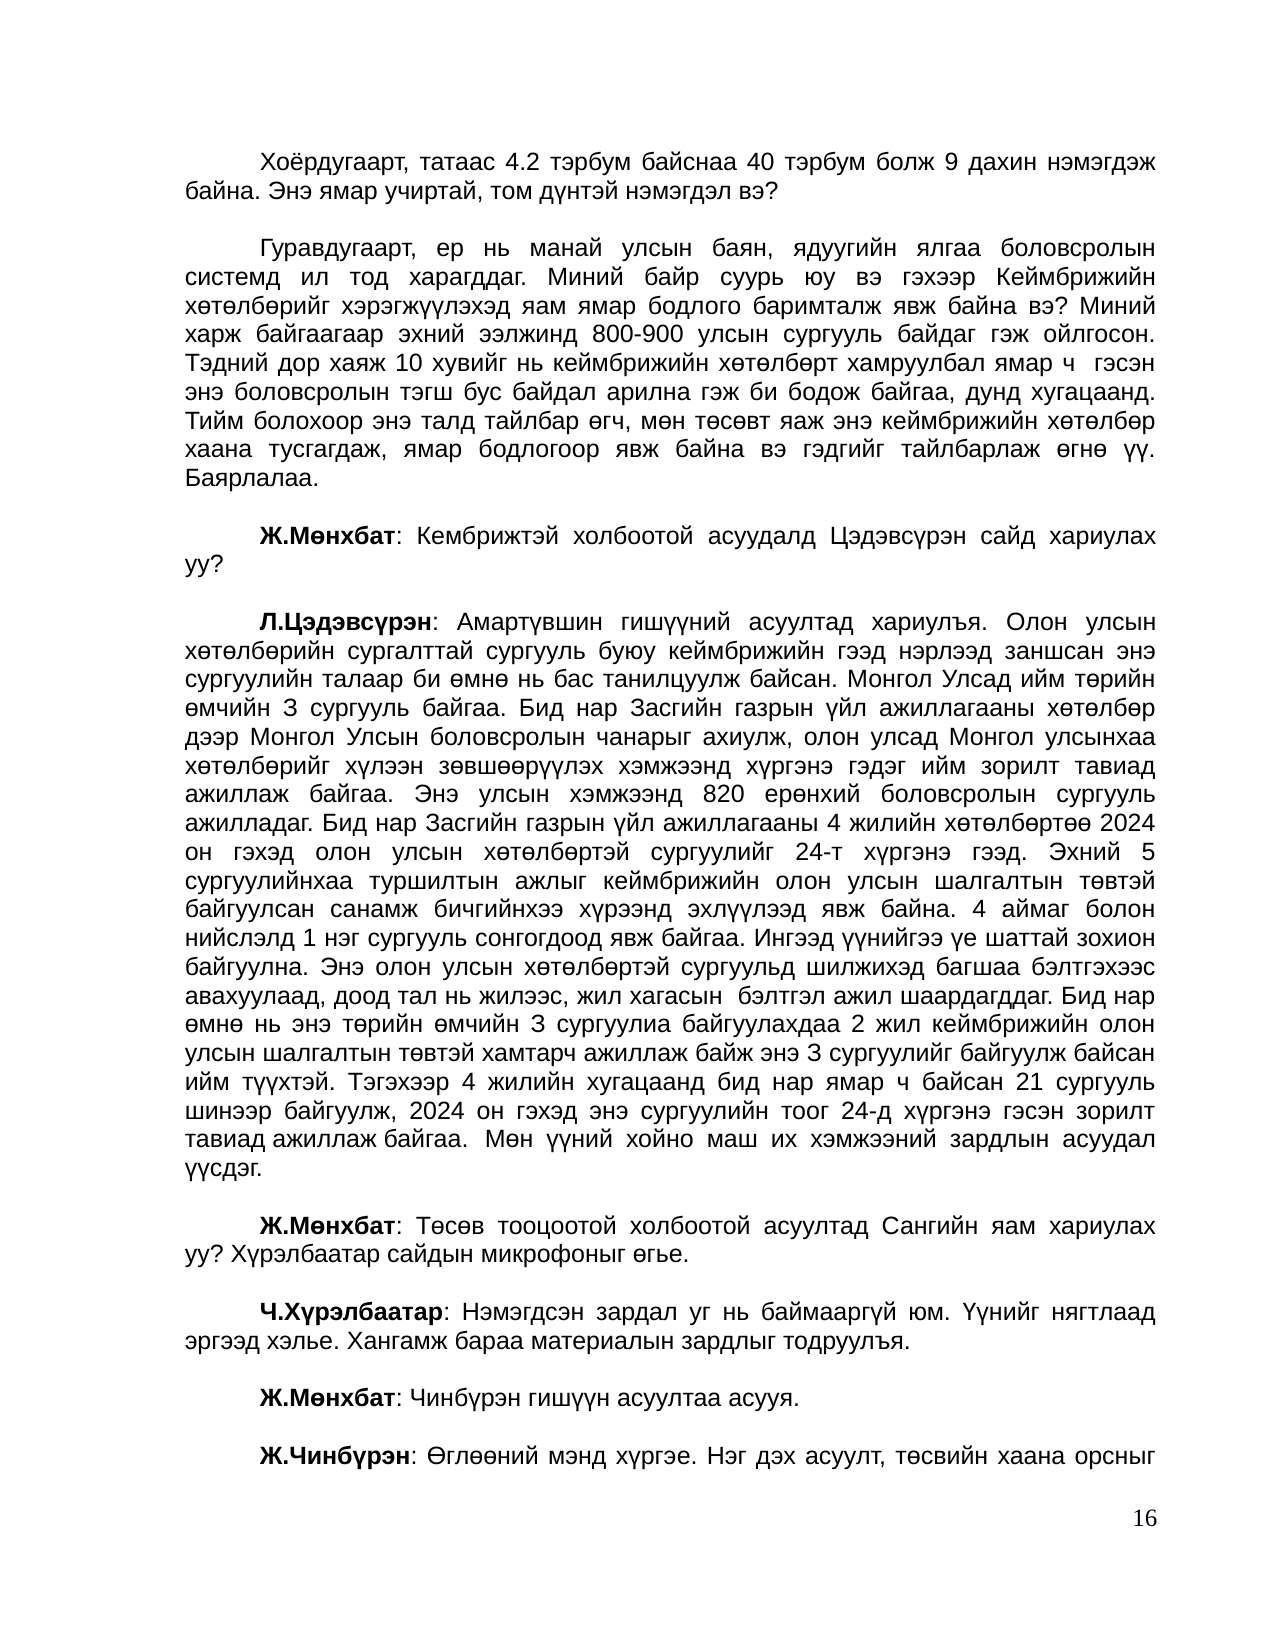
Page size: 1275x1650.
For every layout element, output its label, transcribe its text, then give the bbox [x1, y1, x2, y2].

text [184, 1441, 1157, 1469]
text Гуравдугаарт, ер нь манай улсын баян, ядуугийн ялгаа боловсролын системд ил тод харагддаг. Миний байр суурь юу вэ гэхээр Кеймбрижийн хөтөлбөрийг хэрэгжүүлэхэд яам ямар бодлого баримталж явж байна вэ? Миний харж байгаагаар эхний ээлжинд 800-900 улсын сургууль байдаг гэж ойлгосон. Тэдний дор хаяж 10 хувийг нь кеймбрижийн хөтөлбөрт хамруулбал ямар ч гэсэн энэ боловсролын тэгш бус байдал арилна гэж би бодож байгаа, дунд хугацаанд. Тийм болохоор энэ талд тайлбар өгч, мөн төсөвт яаж энэ кеймбрижийн хөтөлбөр хаана тусгагдаж, ямар бодлогоор явж байна вэ гэдгийг тайлбарлаж өгнө үү. Баярлалаа. [184, 233, 1157, 492]
text Ж.Мөнхбат: Төсөв тооцоотой холбоотой асуултад Сангийн яам хариулах уу? Хүрэлбаатар сайдын микрофоныг өгье. [184, 1211, 1157, 1268]
text Хоёрдугаарт, татаас 4.2 тэрбум байснаа 40 тэрбум болж 9 дахин нэмэгдэж байна. Энэ ямар учиртай, том дүнтэй нэмэгдэл вэ? [184, 147, 1157, 204]
text Л.Цэдэвсүрэн: Амартүвшин гишүүний асуултад хариулъя. Олон улсын хөтөлбөрийн сургалттай сургууль буюу кеймбрижийн гээд нэрлээд заншсан энэ сургуулийн талаар би өмнө нь бас танилцуулж байсан. Монгол Улсад ийм төрийн өмчийн З сургууль байгаа. Бид нар Засгийн газрын үйл ажиллагааны хөтөлбөр дээр Монгол Улсын боловсролын чанарыг ахиулж, олон улсад Монгол улсынхаа хөтөлбөрийг хүлээн зөвшөөрүүлэх хэмжээнд хүргэнэ гэдэг ийм зорилт тавиад ажиллаж байгаа. Энэ улсын хэмжээнд 820 ерөнхий боловсролын сургууль ажилладаг. Бид нар Засгийн газрын үйл ажиллагааны 4 жилийн хөтөлбөртөө 2024 он гэхэд олон улсын хөтөлбөртэй сургуулийг 24-т хүргэнэ гээд. Эхний 5 сургуулийнхаа туршилтын ажлыг кеймбрижийн олон улсын шалгалтын төвтэй байгуулсан санамж бичгийнхээ хүрээнд эхлүүлээд явж байна. 4 аймаг болон нийслэлд 1 нэг сургууль сонгогдоод явж байгаа. Ингээд үүнийгээ үе шаттай зохион байгуулна. Энэ олон улсын хөтөлбөртэй сургуульд шилжихэд багшаа бэлтгэхээс авахуулаад, доод тал нь жилээс, жил хагасын бэлтгэл ажил шаардагддаг. Бид нар өмнө нь энэ төрийн өмчийн З сургуулиа байгуулахдаа 2 жил кеймбрижийн олон улсын шалгалтын төвтэй хамтарч ажиллаж байж энэ З сургуулийг байгуулж байсан ийм түүхтэй. Тэгэхээр 4 жилийн хугацаанд бид нар ямар ч байсан 21 сургууль шинээр байгуулж, 2024 он гэхэд энэ сургуулийн тоог 24-д хүргэнэ гэсэн зорилт тавиад ажиллаж байгаа. Мөн үүний хойно маш их хэмжээний зардлын асуудал үүсдэг. [184, 607, 1157, 1182]
text Ж.Мөнхбат: Чинбүрэн гишүүн асуултаа асууя. [184, 1383, 1157, 1412]
text Ч.Хүрэлбаатар: Нэмэгдсэн зардал уг нь баймааргүй юм. Үүнийг нягтлаад эргээд хэлье. Хангамж бараа материалын зардлыг тодруулъя. [184, 1297, 1157, 1354]
text Ж.Мөнхбат: Кембрижтэй холбоотой асуудалд Цэдэвсүрэн сайд хариулах уу? [184, 521, 1157, 578]
